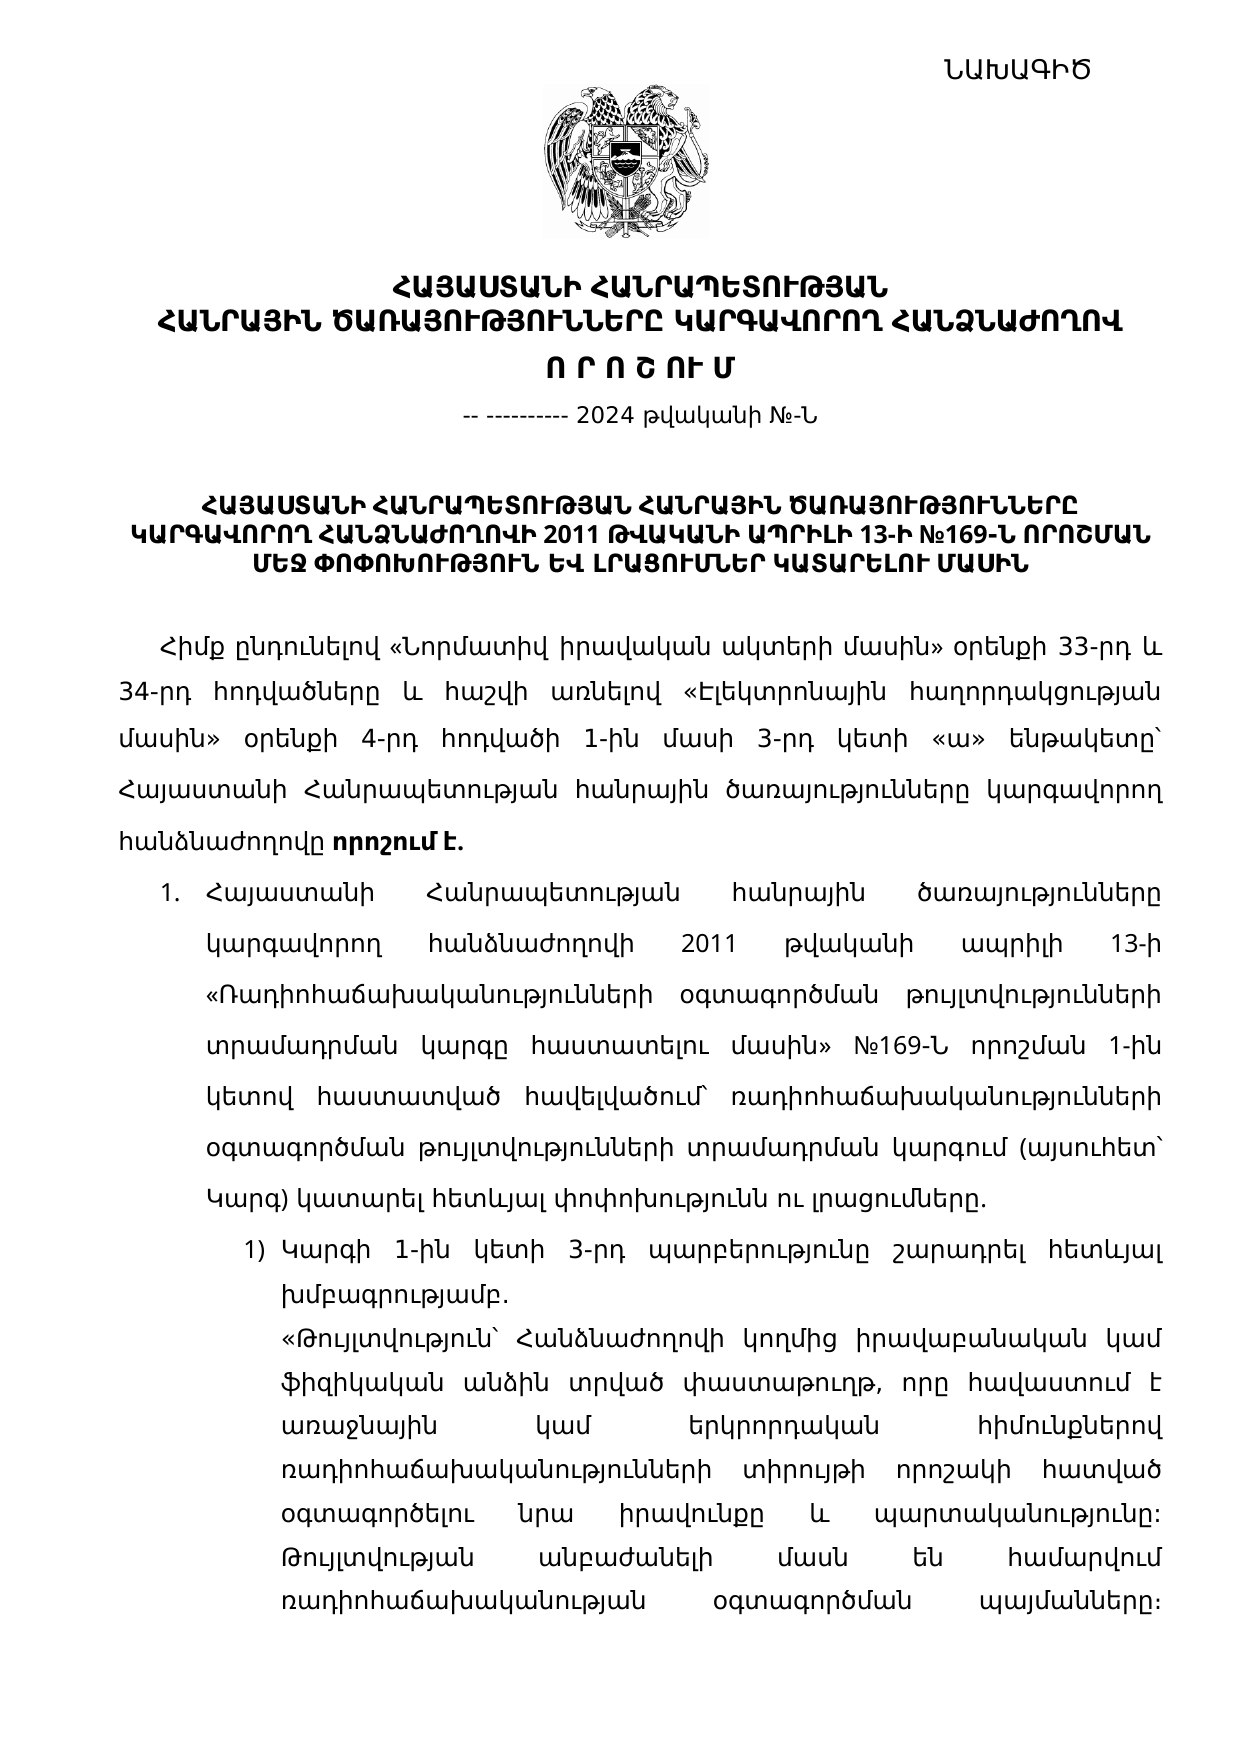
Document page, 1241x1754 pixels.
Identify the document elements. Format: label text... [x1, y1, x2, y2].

text ՀԱՅԱՍՏԱՆԻ ՀԱՆՐԱՊԵՏՈՒԹՅԱՆ ՀԱՆՐԱՅԻՆ ԾԱՌԱՅՈՒԹՅՈՒՆՆԵՐԸ ԿԱՐԳԱՎՈՐՈՂ ՀԱՆՁՆԱԺՈՂՈՎԻ 2011 ԹՎԱԿԱՆԻ ԱՊՐԻԼԻ 13-Ի №169-Ն ՈՐՈՇՄԱՆ ՄԵՋ ՓՈՓՈԽՈՒԹՅՈՒՆ ԵՎ ԼՐԱՑՈՒՄՆԵՐ ԿԱՏԱՐԵԼՈՒ ՄԱՍԻՆ [118, 491, 1162, 579]
text Հիմք ընդունելով «Նորմատիվ իրավական ակտերի մասին» օրենքի 33-րդ և 34-րդ հոդվածները և հաշվի առնելով «Էլեկտրոնային հաղորդակցության մասին» օրենքի 4-րդ հոդվածի 1-ին մասի 3-րդ կետի «ա» ենթակետը՝ Հայաստանի Հանրապետության հանրային ծառայությունները կարգավորող հանձնաժողովը որոշում է. [118, 629, 1162, 857]
list Կարգի 1-ին կետի 3-րդ պարբերությունը շարադրել հետևյալ խմբագրությամբ․ [243, 1232, 1162, 1309]
text Ո Ր Ո Շ ՈՒ Մ [118, 351, 1162, 385]
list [281, 1324, 1162, 1616]
text ՀԱՅԱՍՏԱՆԻ ՀԱՆՐԱՊԵՏՈՒԹՅԱՆ ՀԱՆՐԱՅԻՆ ԾԱՌԱՅՈՒԹՅՈՒՆՆԵՐԸ ԿԱՐԳԱՎՈՐՈՂ ՀԱՆՁՆԱԺՈՂՈՎ [118, 271, 1162, 339]
text -- ---------- 2024 թվականի №-Ն [118, 402, 1162, 460]
list Հայաստանի Հանրապետության հանրային ծառայությունները կարգավորող հանձնաժողովի 2011 թվականի ապրիլի 13-ի «Ռադիոհաճախականությունների օգտագործման թույլտվությունների տրամադրման կարգը հաստատելու մասին» №169-Ն որոշման 1-ին կետով հաստատված հավելվածում՝ ռադիոհաճախականությունների օգտագործման թույլտվությունների տրամադրման կարգում (այսուհետ՝ Կարգ) կատարել հետևյալ փոփոխությունն ու լրացումները. [159, 874, 1162, 1214]
